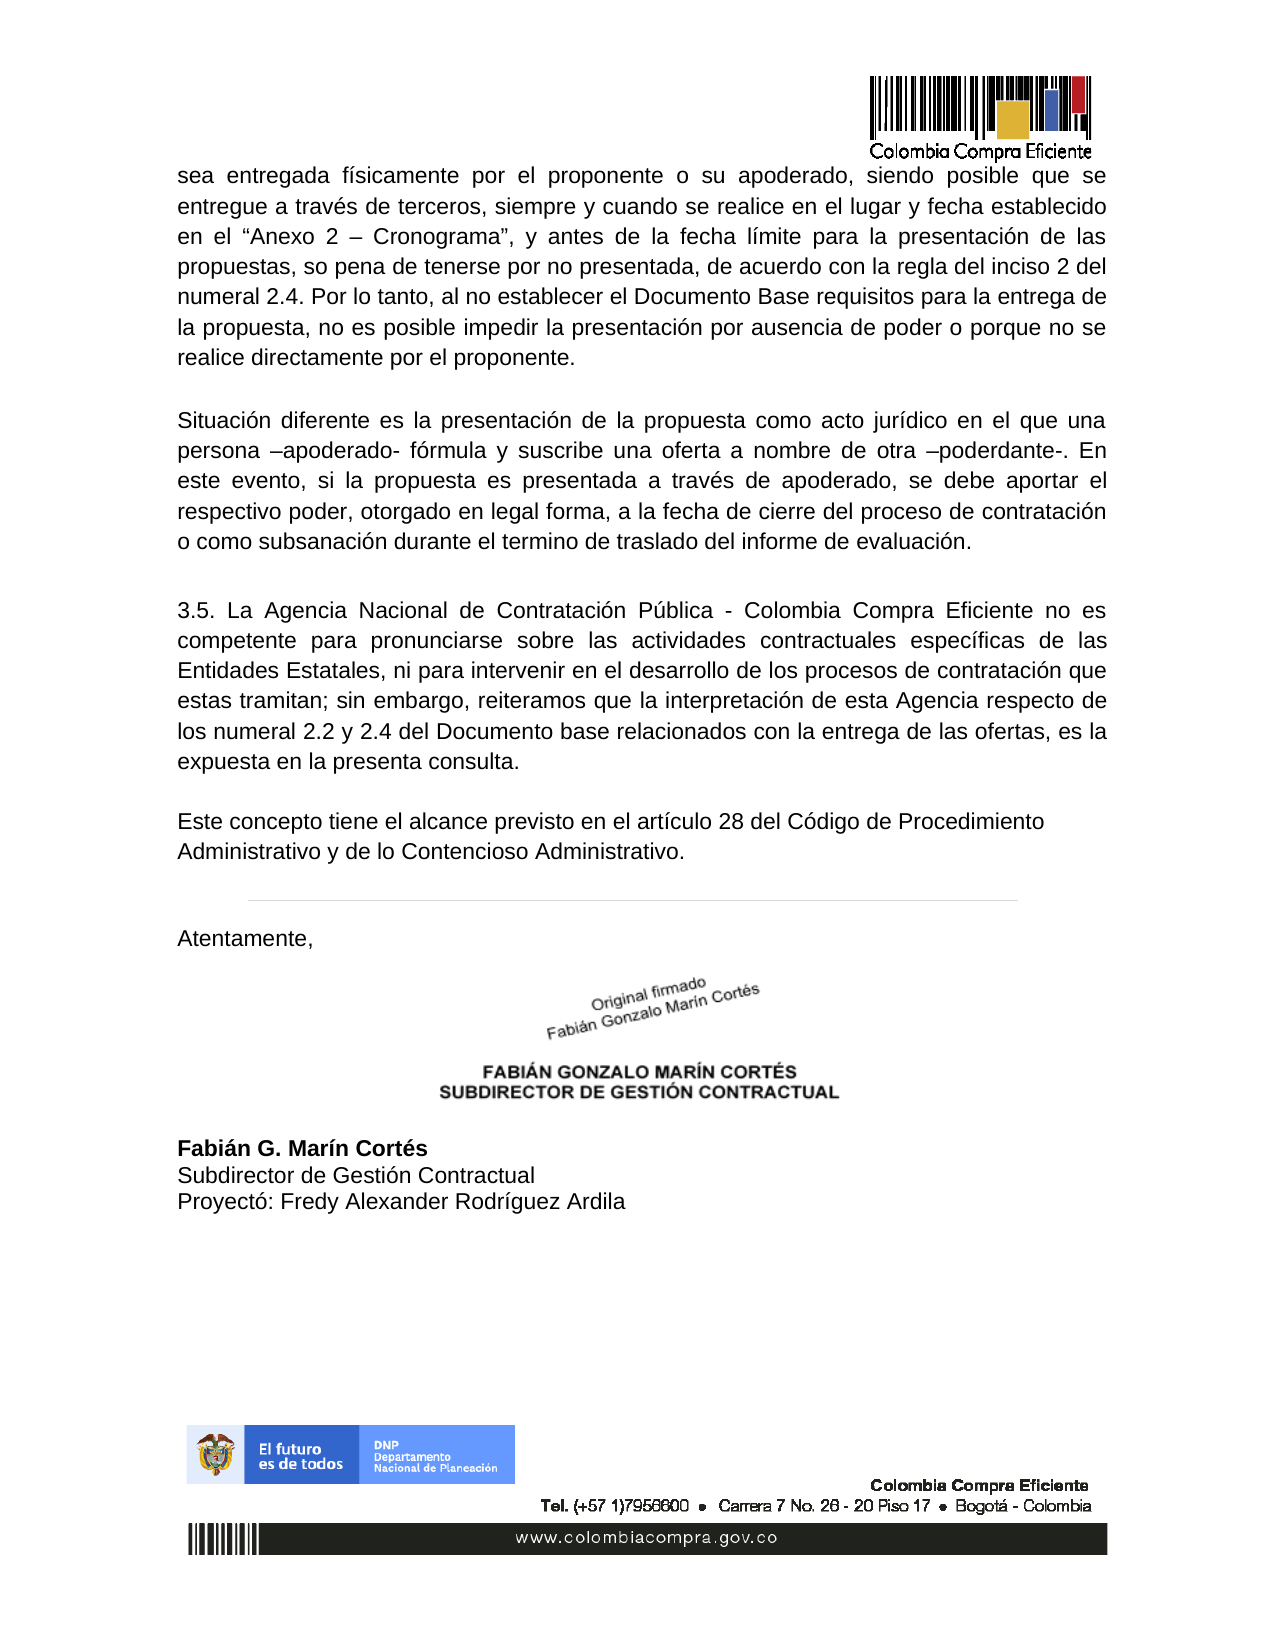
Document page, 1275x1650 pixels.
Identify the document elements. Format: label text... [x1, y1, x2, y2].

text Atentamente, [177, 925, 1119, 952]
text Fabián G. Marín Cortés [177, 1135, 1119, 1162]
text 3.5. La Agencia Nacional de Contratación Pública - Colombia Compra Eficiente no es competente para pronunciarse sobre las actividades contractuales específicas de las Entidades Estatales, ni para intervenir en el desarrollo de los procesos de contratación que estas tramitan; sin embargo, reiteramos que la interpretación de esta Agencia respecto de los numeral 2.2 y 2.4 del Documento base relacionados con la entrega de las ofertas, es la expuesta en la presenta consulta. [177, 597, 1108, 774]
text Proyectó: Fredy Alexander Rodríguez Ardila [177, 1188, 1119, 1214]
picture [870, 76, 1092, 162]
picture [186, 1425, 1108, 1555]
text Este concepto tiene el alcance previsto en el artículo 28 del Código de Procedimiento Administrativo y de lo Contencioso Administrativo. [177, 808, 1119, 865]
text Situación diferente es la presentación de la propuesta como acto jurídico en el que una persona –apoderado- fórmula y suscribe una oferta a nombre de otra –poderdante-. En este evento, si la propuesta es presentada a través de apoderado, se debe aportar el respectivo poder, otorgado en legal forma, a la fecha de cierre del proceso de contratación o como subsanación durante el termino de traslado del informe de evaluación. [177, 407, 1108, 554]
text Subdirector de Gestión Contractual [177, 1162, 1119, 1188]
